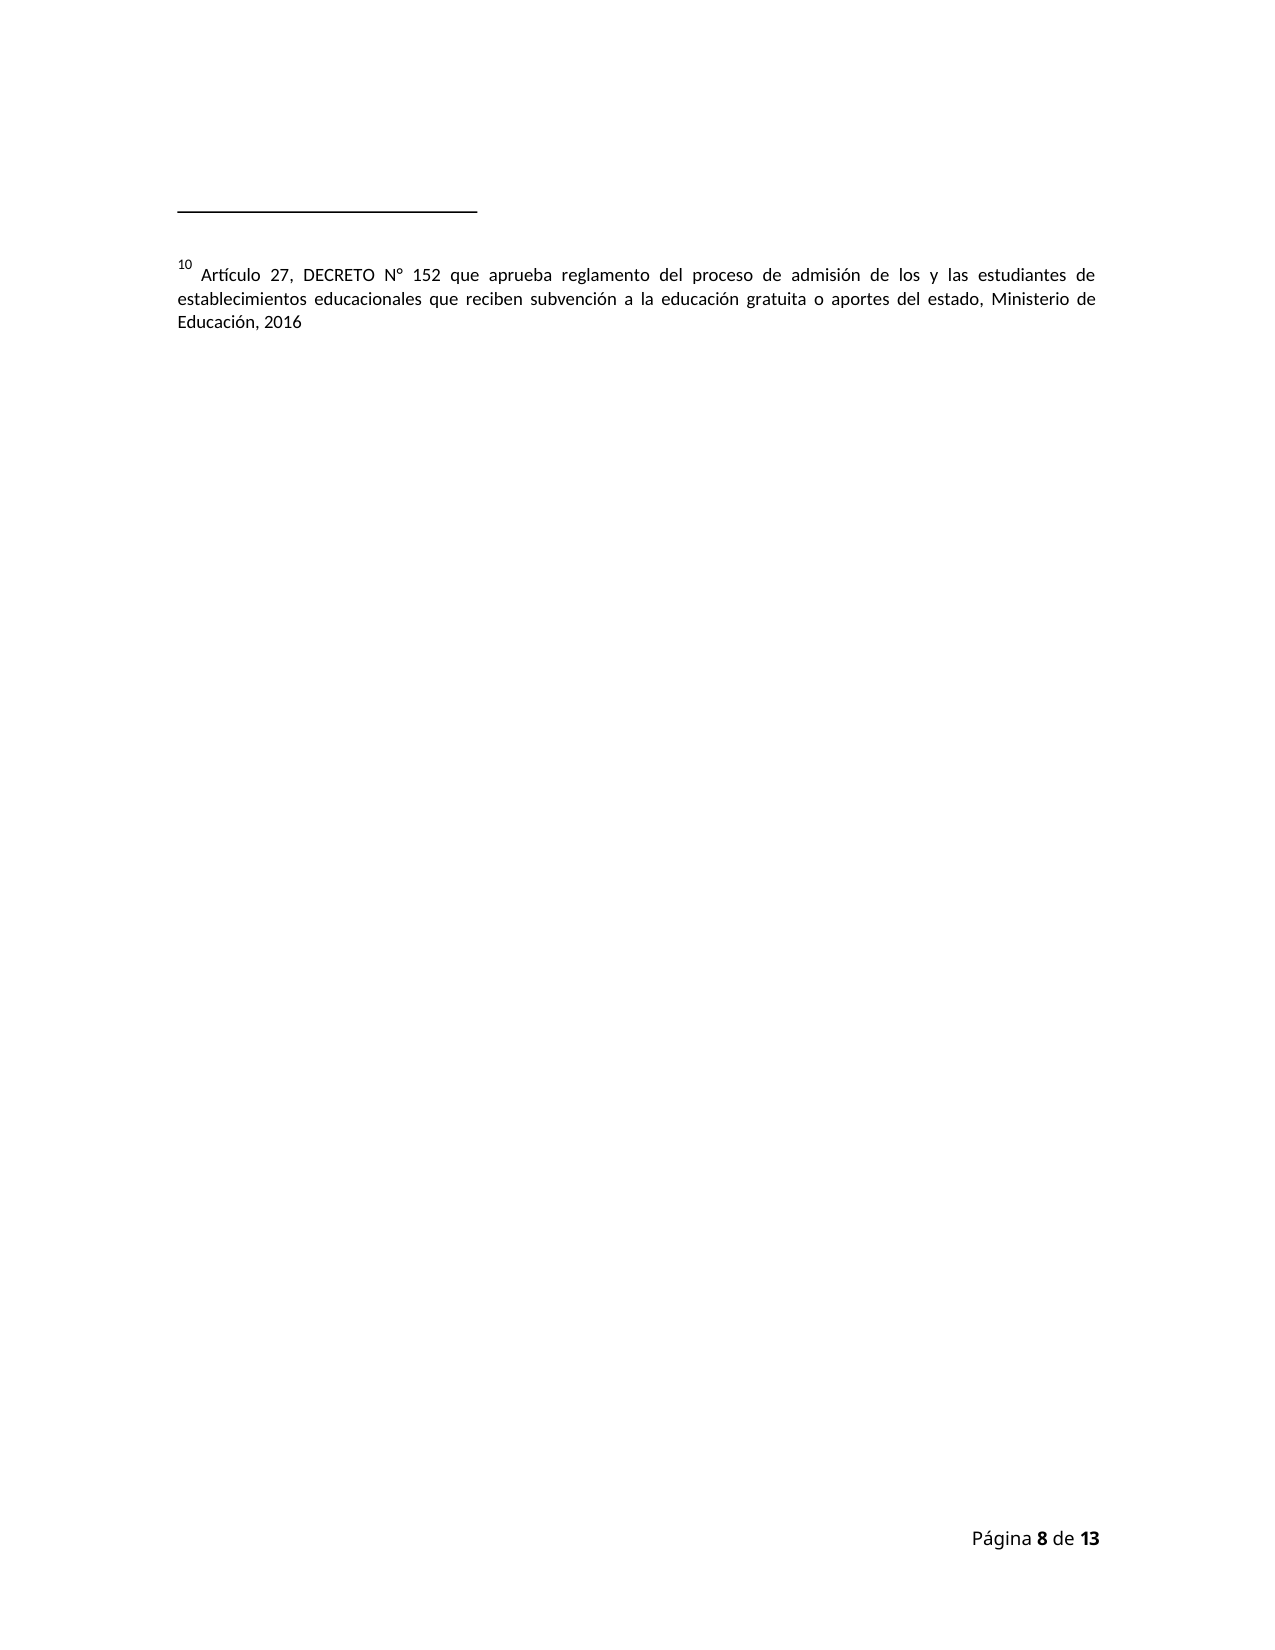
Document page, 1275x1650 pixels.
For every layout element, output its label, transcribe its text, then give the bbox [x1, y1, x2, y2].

text 10 Artículo 27, DECRETO N° 152 que aprueba reglamento del proceso de admisión de los y las estudiantes de establecimientos educacionales que reciben subvención a la educación gratuita o aportes del estado, Ministerio de Educación, 2016 [177, 255, 1097, 333]
